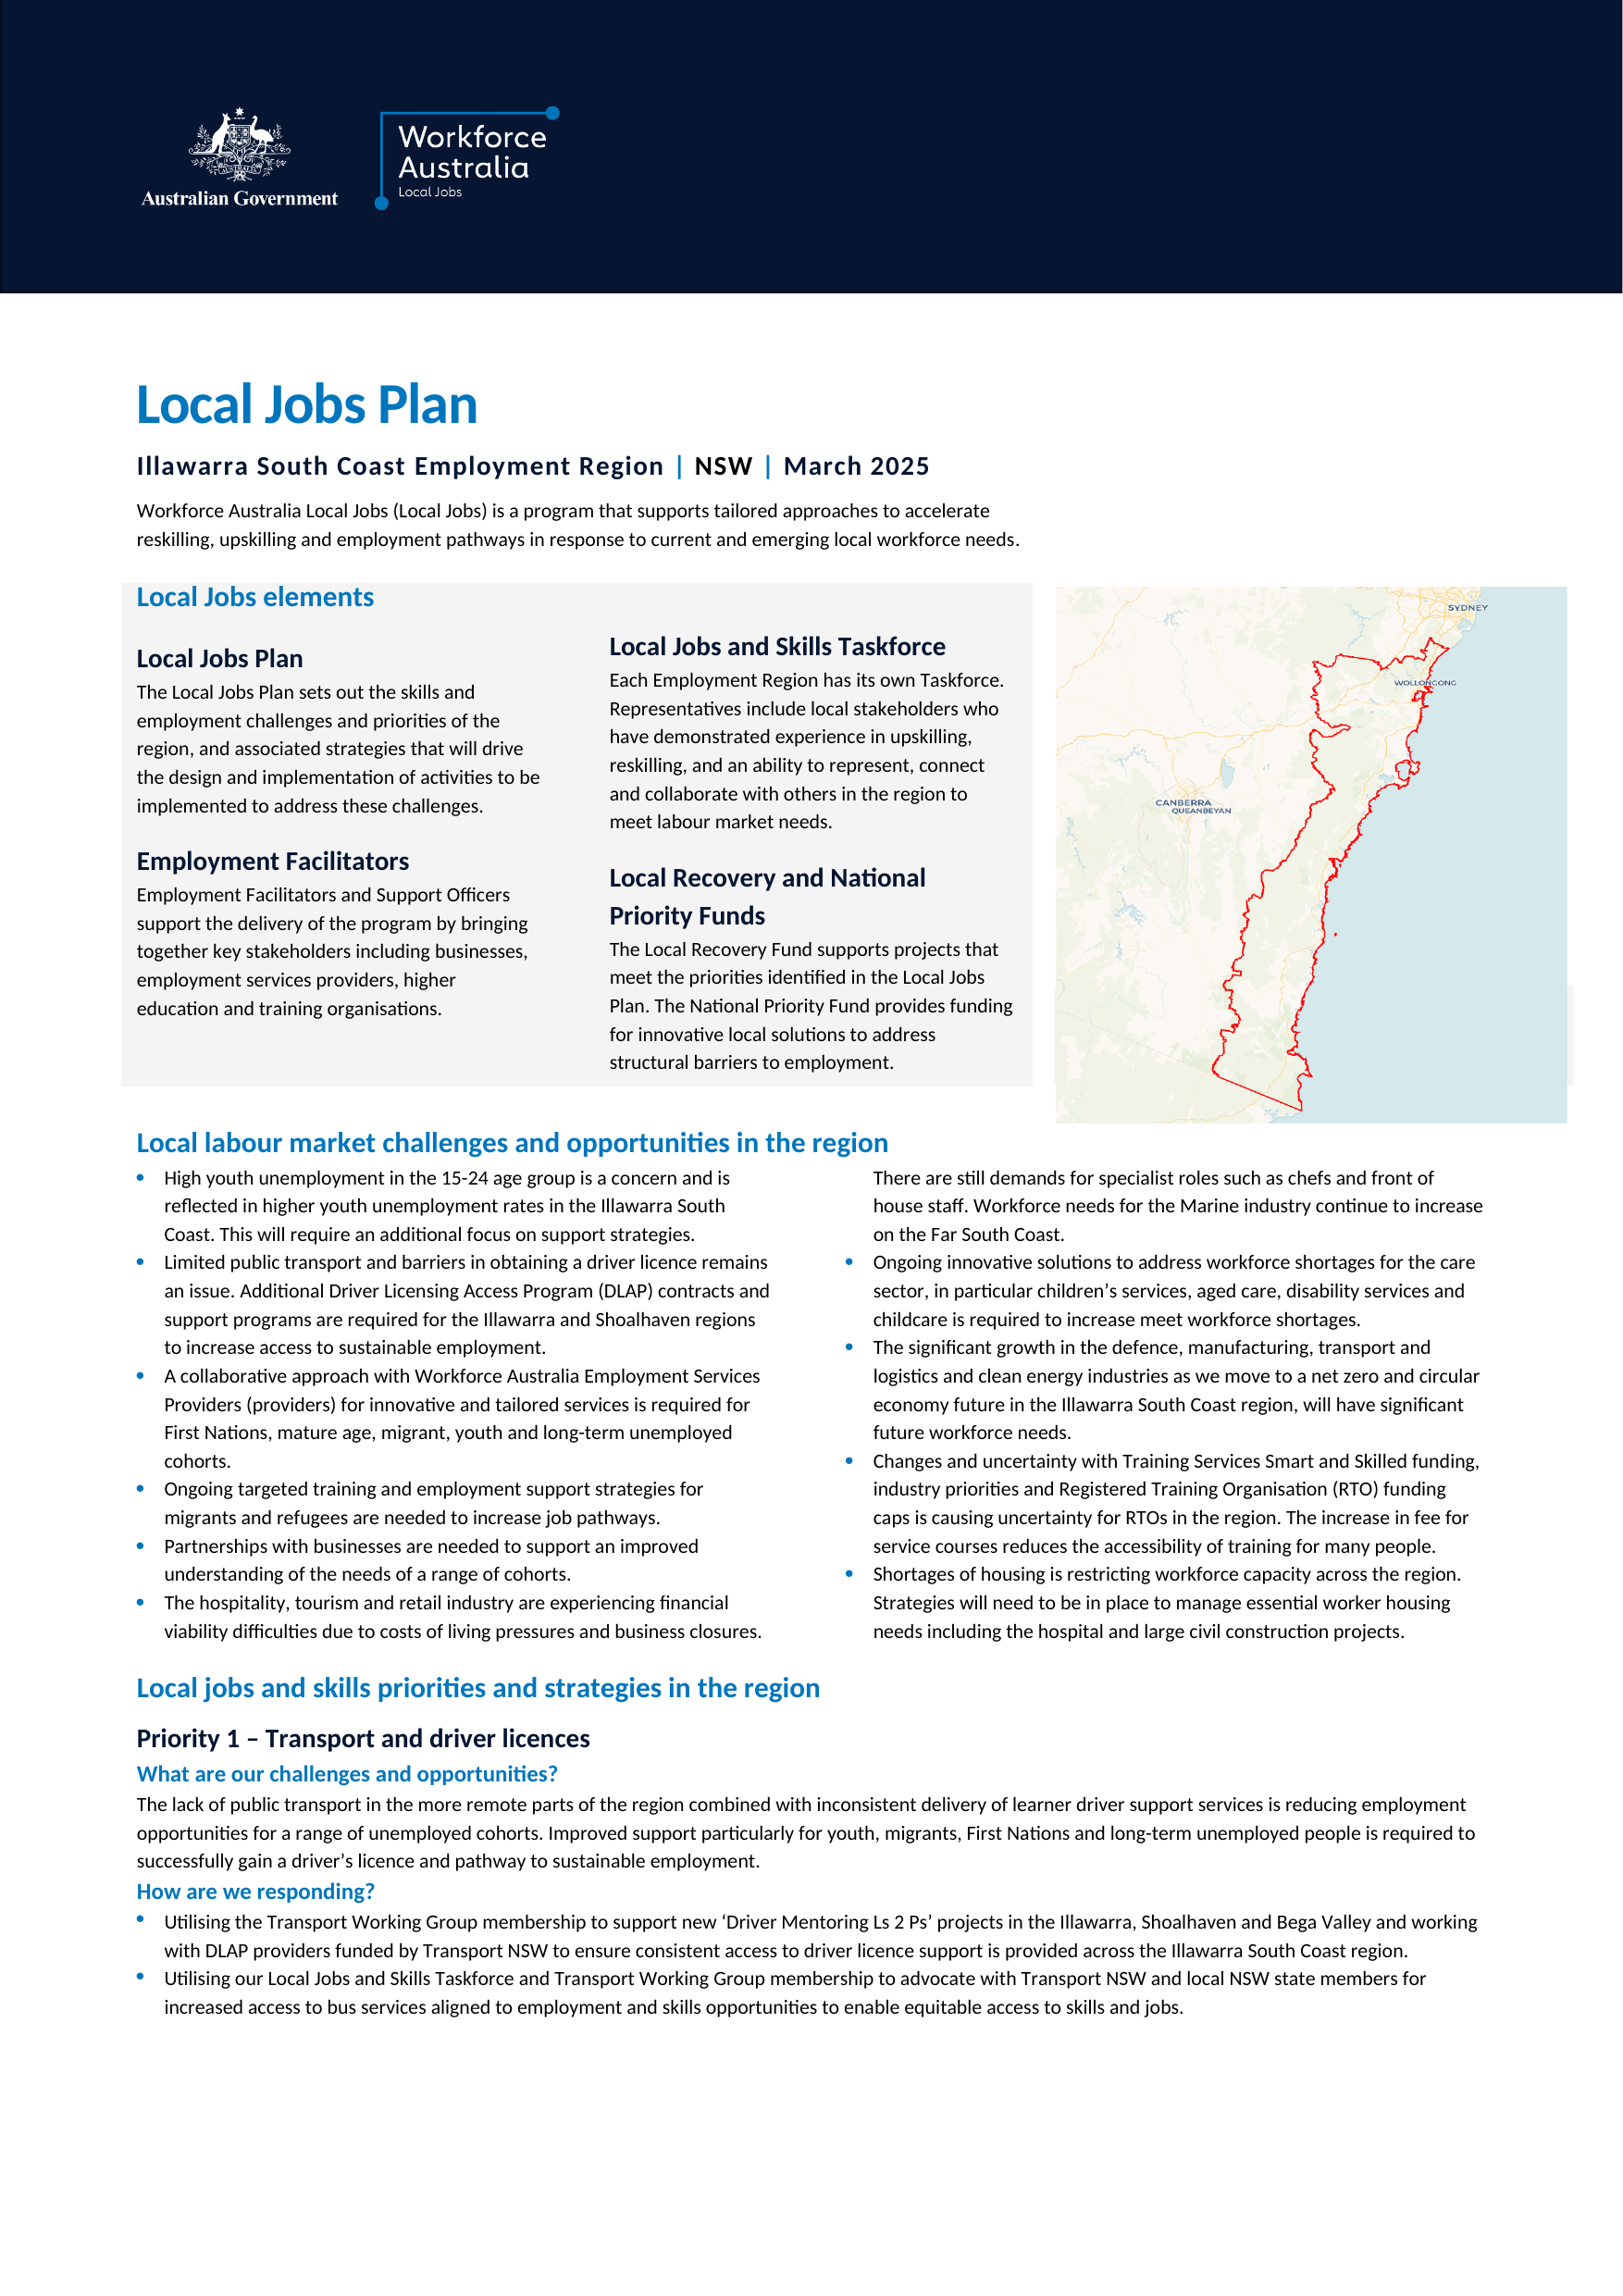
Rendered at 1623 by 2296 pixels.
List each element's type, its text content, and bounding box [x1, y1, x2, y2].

list Partnerships with businesses are needed to support an improved understanding of the needs of a range of cohorts. [137, 1533, 777, 1586]
subtitle Local labour market challenges and opportunities in the region [137, 1124, 1486, 1160]
subtitle Illawarra South Coast Employment Region | NSW | March 2025 [137, 449, 1486, 482]
list High youth unemployment in the 15-24 age group is a concern and is reflected in higher youth unemployment rates in the Illawarra South Coast. This will require an additional focus on support strategies. [137, 1165, 777, 1247]
list Changes and uncertainty with Training Services Smart and Skilled funding, industry priorities and Registered Training Organisation (RTO) funding caps is causing uncertainty for RTOs in the region. The increase in fee for service courses reduces the accessibility of training for many people. [846, 1448, 1486, 1558]
text Workforce Australia Local Jobs (Local Jobs) is a program that supports tailored approaches to accelerate reskilling, upskilling and employment pathways in response to current and emerging local workforce needs. [137, 498, 1486, 552]
text Employment Facilitators and Support Officers support the delivery of the program by bringing together key stakeholders including businesses, employment services providers, higher education and training organisations. [137, 882, 541, 1020]
text The Local Jobs Plan sets out the skills and employment challenges and priorities of the region, and associated strategies that will drive the design and implementation of activities to be implemented to address these challenges. [137, 679, 541, 817]
text The lack of public transport in the more remote parts of the region combined with inconsistent delivery of learner driver support services is reducing employment opportunities for a range of unemployed cohorts. Improved support particularly for youth, migrants, First Nations and long-term unemployed people is required to successfully gain a driver’s licence and pathway to sustainable employment. [137, 1792, 1486, 1873]
list The significant growth in the defence, manufacturing, transport and logistics and clean energy industries as we move to a net zero and circular economy future in the Illawarra South Coast region, will have significant future workforce needs. [846, 1334, 1486, 1445]
subtitle Priority 1 – Transport and driver licences [137, 1722, 1486, 1755]
subtitle Local Jobs and Skills Taskforce [609, 629, 1013, 663]
list The hospitality, tourism and retail industry are experiencing financial viability difficulties due to costs of living pressures and business closures. There are still demands for specialist roles such as chefs and front of house staff. Workforce needs for the Marine industry continue to increase on the Far South Coast. [137, 1590, 777, 1643]
subtitle What are our challenges and opportunities? [137, 1759, 1486, 1788]
text Each Employment Region has its own Taskforce. Representatives include local stakeholders who have demonstrated experience in upskilling, reskilling, and an ability to represent, connect and collaborate with others in the region to meet labour market needs. [609, 667, 1013, 834]
list Ongoing innovative solutions to address workforce shortages for the care sector, in particular children’s services, aged care, disability services and childcare is required to increase meet workforce shortages. [846, 1250, 1486, 1331]
list Ongoing targeted training and employment support strategies for migrants and refugees are needed to increase job pathways. [137, 1477, 777, 1530]
list Utilising our Local Jobs and Skills Taskforce and Transport Working Group membership to advocate with Transport NSW and local NSW state members for increased access to bus services aligned to employment and skills opportunities to enable equitable access to skills and jobs. [137, 1966, 1486, 2019]
text The Local Recovery Fund supports projects that meet the priorities identified in the Local Jobs Plan. The National Priority Fund provides funding for innovative local solutions to address structural barriers to employment. [609, 937, 1013, 1074]
text Local jobs and skills priorities and strategies in the region [137, 1669, 1486, 1705]
subtitle Local Jobs Plan [137, 641, 541, 675]
list The hospitality, tourism and retail industry are experiencing financial viability difficulties due to costs of living pressures and business closures. There are still demands for specialist roles such as chefs and front of house staff. Workforce needs for the Marine industry continue to increase on the Far South Coast. [846, 1165, 1486, 1247]
subtitle Employment Facilitators [137, 844, 541, 877]
list Limited public transport and barriers in obtaining a driver licence remains an issue. Additional Driver Licensing Access Program (DLAP) contracts and support programs are required for the Illawarra and Shoalhaven regions to increase access to sustainable employment. [137, 1250, 777, 1359]
list Utilising the Transport Working Group membership to support new ‘Driver Mentoring Ls 2 Ps’ projects in the Illawarra, Shoalhaven and Bega Valley and working with DLAP providers funded by Transport NSW to ensure consistent access to driver licence support is provided across the Illawarra South Coast region. [137, 1909, 1486, 1963]
list A collaborative approach with Workforce Australia Employment Services Providers (providers) for innovative and tailored services is required for First Nations, mature age, migrant, youth and long-term unemployed cohorts. [137, 1363, 777, 1473]
subtitle How are we responding? [137, 1877, 1486, 1905]
picture [1055, 587, 1567, 1122]
list Shortages of housing is restricting workforce capacity across the region. Strategies will need to be in place to manage essential worker housing needs including the hospital and large civil construction projects. [846, 1561, 1486, 1643]
subtitle Local Jobs elements [137, 577, 541, 614]
picture [0, 0, 1623, 293]
title Local Jobs Plan [137, 367, 1486, 438]
subtitle Local Recovery and National Priority Funds [609, 861, 1013, 931]
